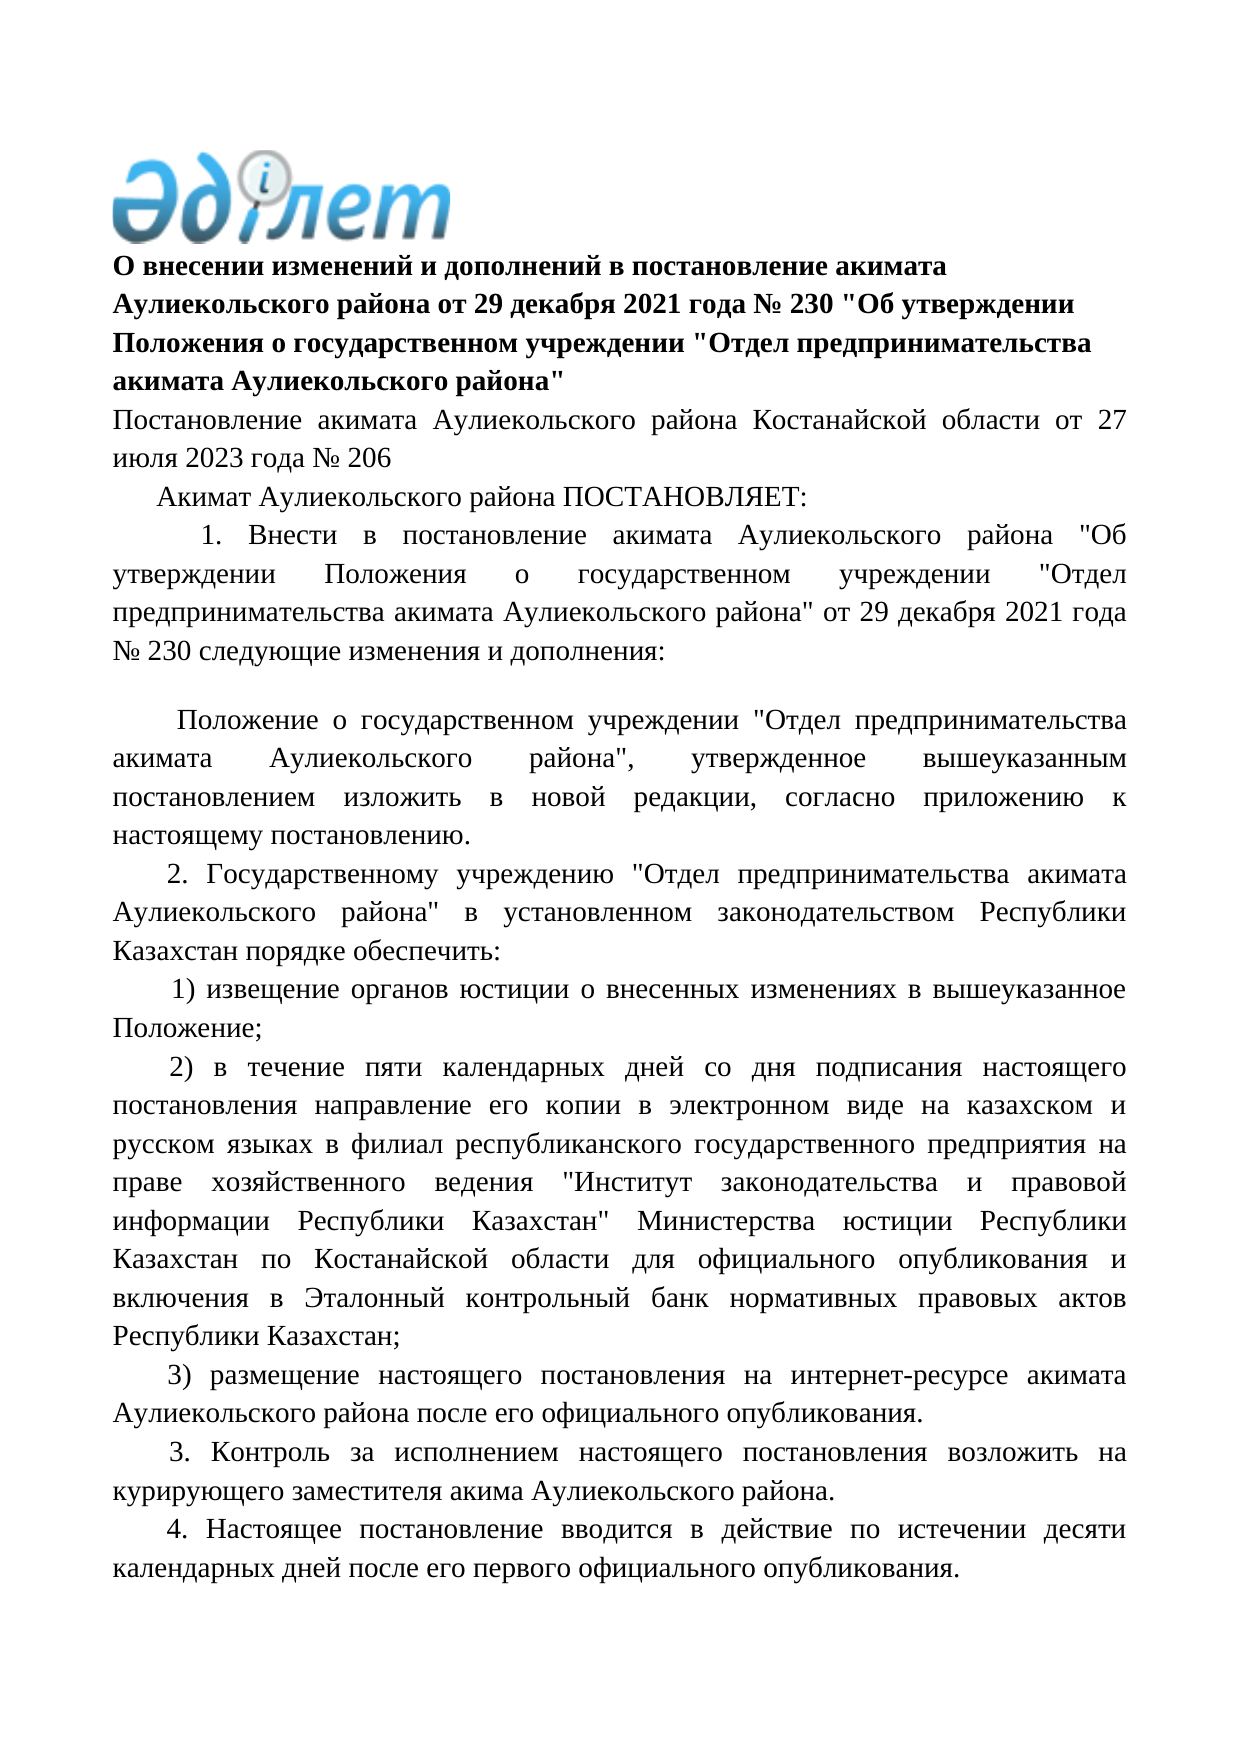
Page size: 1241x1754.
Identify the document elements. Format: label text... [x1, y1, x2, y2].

text 1) извещение органов юстиции о внесенных изменениях в вышеуказанное Положение; [112, 972, 1128, 1044]
text Акимат Аулиекольского района ПОСТАНОВЛЯЕТ: [112, 479, 1128, 512]
text Положение о государственном учреждении "Отдел предпринимательства акимата Аулиекольского района", утвержденное вышеуказанным постановлением изложить в новой редакции, согласно приложению к настоящему постановлению. [112, 702, 1128, 851]
text Постановление акимата Аулиекольского района Костанайской области от 27 июля 2023 года № 206 [112, 402, 1128, 474]
text 3) размещение настоящего постановления на интернет-ресурсе акимата Аулиекольского района после его официального опубликования. [112, 1357, 1128, 1429]
text О внесении изменений и дополнений в постановление акимата Аулиекольского района от 29 декабря 2021 года № 230 "Об утверждении Положения о государственном учреждении "Отдел предпринимательства акимата Аулиекольского района" [112, 248, 1128, 397]
text 1. Внести в постановление акимата Аулиекольского района "Об утверждении Положения о государственном учреждении "Отдел предпринимательства акимата Аулиекольского района" от 29 декабря 2021 года № 230 следующие изменения и дополнения: [112, 517, 1128, 667]
text 4. Настоящее постановление вводится в действие по истечении десяти календарных дней после его первого официального опубликования. [112, 1511, 1128, 1583]
text 3. Контроль за исполнением настоящего постановления возложить на курирующего заместителя акима Аулиекольского района. [112, 1434, 1128, 1506]
text 2) в течение пяти календарных дней со дня подписания настоящего постановления направление его копии в электронном виде на казахском и русском языках в филиал республиканского государственного предприятия на праве хозяйственного ведения "Институт законодательства и правовой информации Республики Казахстан" Министерства юстиции Республики Казахстан по Костанайской области для официального опубликования и включения в Эталонный контрольный банк нормативных правовых актов Республики Казахстан; [112, 1049, 1128, 1352]
picture [112, 150, 451, 244]
text 2. Государственному учреждению "Отдел предпринимательства акимата Аулиекольского района" в установленном законодательством Республики Казахстан порядке обеспечить: [112, 856, 1128, 967]
